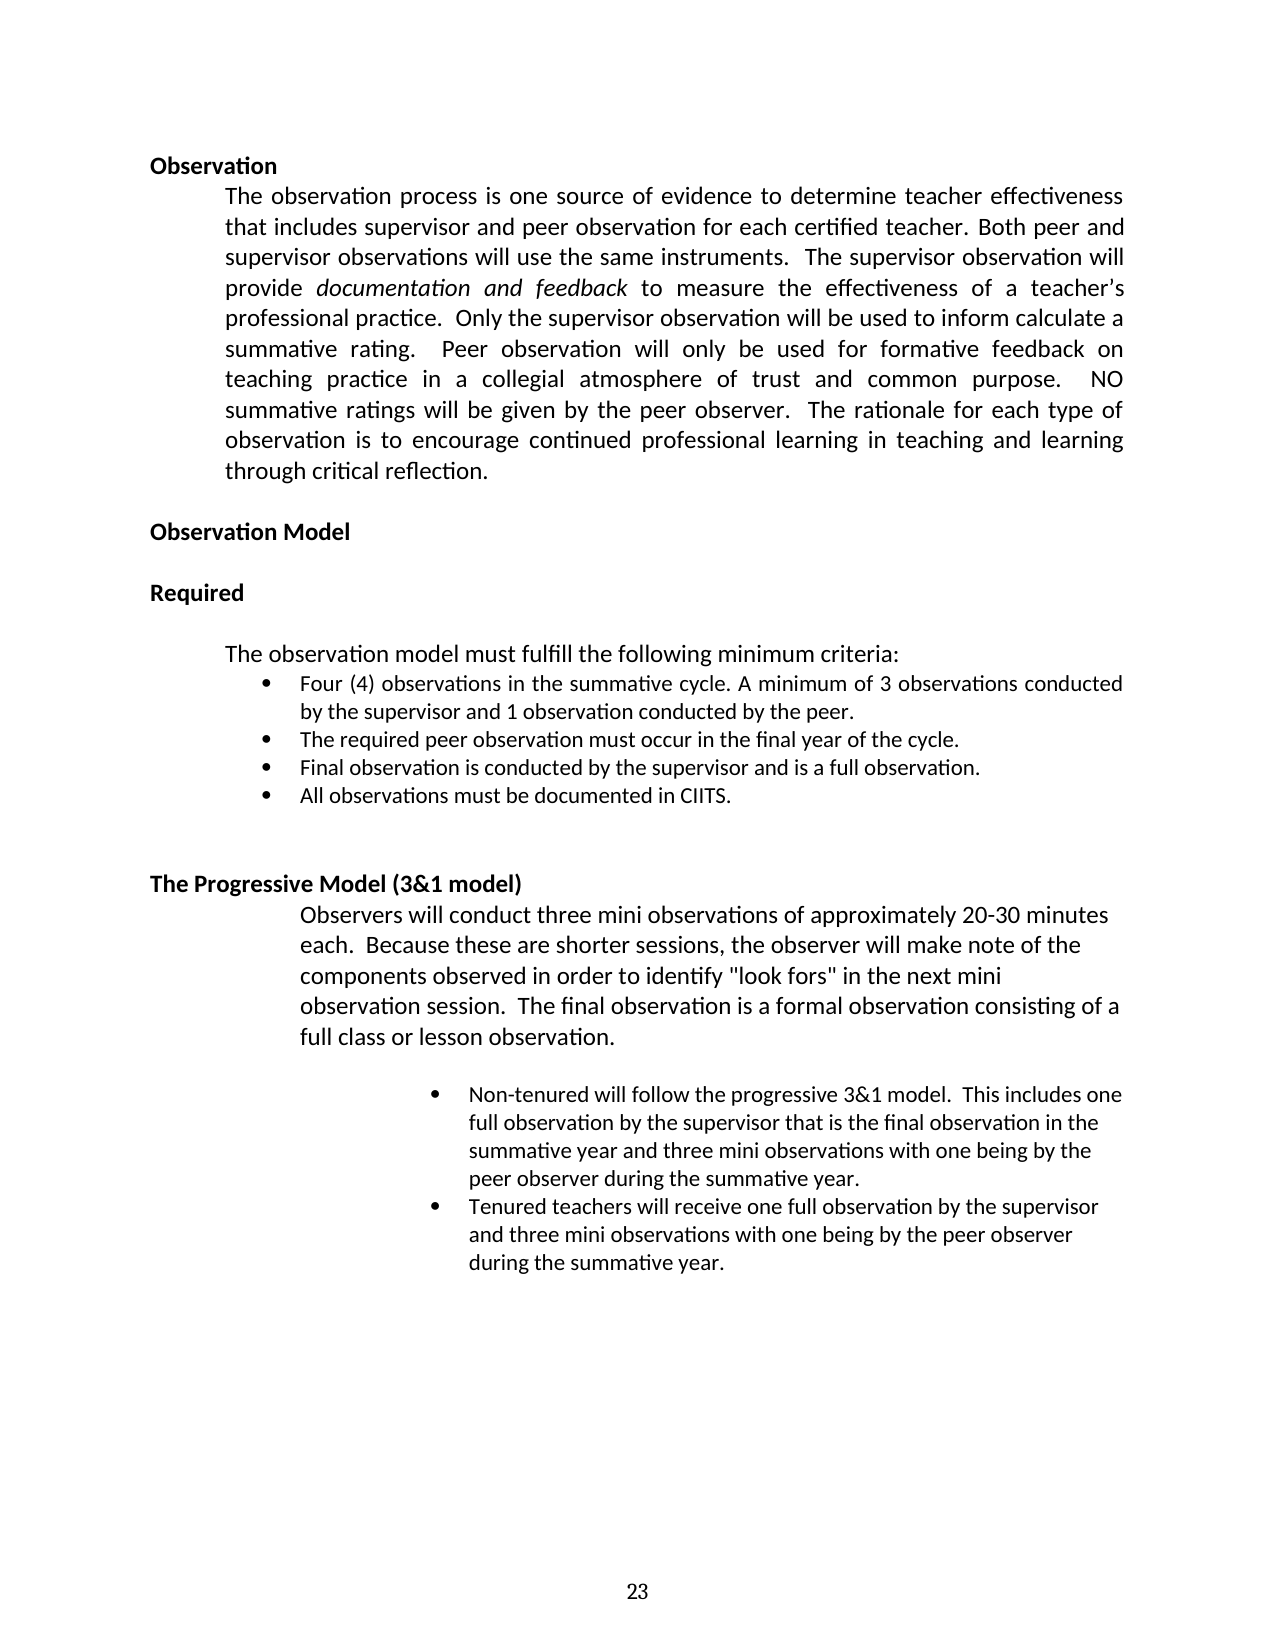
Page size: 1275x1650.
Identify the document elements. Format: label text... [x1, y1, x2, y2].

text Observers will conduct three mini observations of approximately 20-30 minutes each. Because these are shorter sessions, the observer will make note of the components observed in order to identify "look fors" in the next mini observation session. The final observation is a formal observation consisting of a full class or lesson observation. [300, 899, 1125, 1051]
list The required peer observation must occur in the final year of the cycle. [262, 725, 1125, 753]
list Four (4) observations in the summative cycle. A minimum of 3 observations conducted by the supervisor and 1 observation conducted by the peer. [262, 669, 1125, 725]
text The observation model must fulfill the following minimum criteria: [150, 638, 1125, 669]
list All observations must be documented in CIITS. [262, 781, 1125, 809]
text Observation Model [150, 516, 1125, 547]
text The observation process is one source of evidence to determine teacher effectiveness that includes supervisor and peer observation for each certified teacher. Both peer and supervisor observations will use the same instruments. The supervisor observation will provide documentation and feedback to measure the effectiveness of a teacher’s professional practice. Only the supervisor observation will be used to inform calculate a summative rating. Peer observation will only be used for formative feedback on teaching practice in a collegial atmosphere of trust and common purpose. NO summative ratings will be given by the peer observer. The rationale for each type of observation is to encourage continued professional learning in teaching and learning through critical reflection. [225, 181, 1125, 486]
text Required [150, 577, 1125, 608]
text The Progressive Model (3&1 model) [150, 868, 1125, 899]
text Observation [150, 150, 1125, 181]
list Tenured teachers will receive one full observation by the supervisor and three mini observations with one being by the peer observer during the summative year. [431, 1192, 1125, 1276]
list Non-tenured will follow the progressive 3&1 model. This includes one full observation by the supervisor that is the final observation in the summative year and three mini observations with one being by the peer observer during the summative year. [431, 1080, 1125, 1192]
list Final observation is conducted by the supervisor and is a full observation. [262, 753, 1125, 781]
